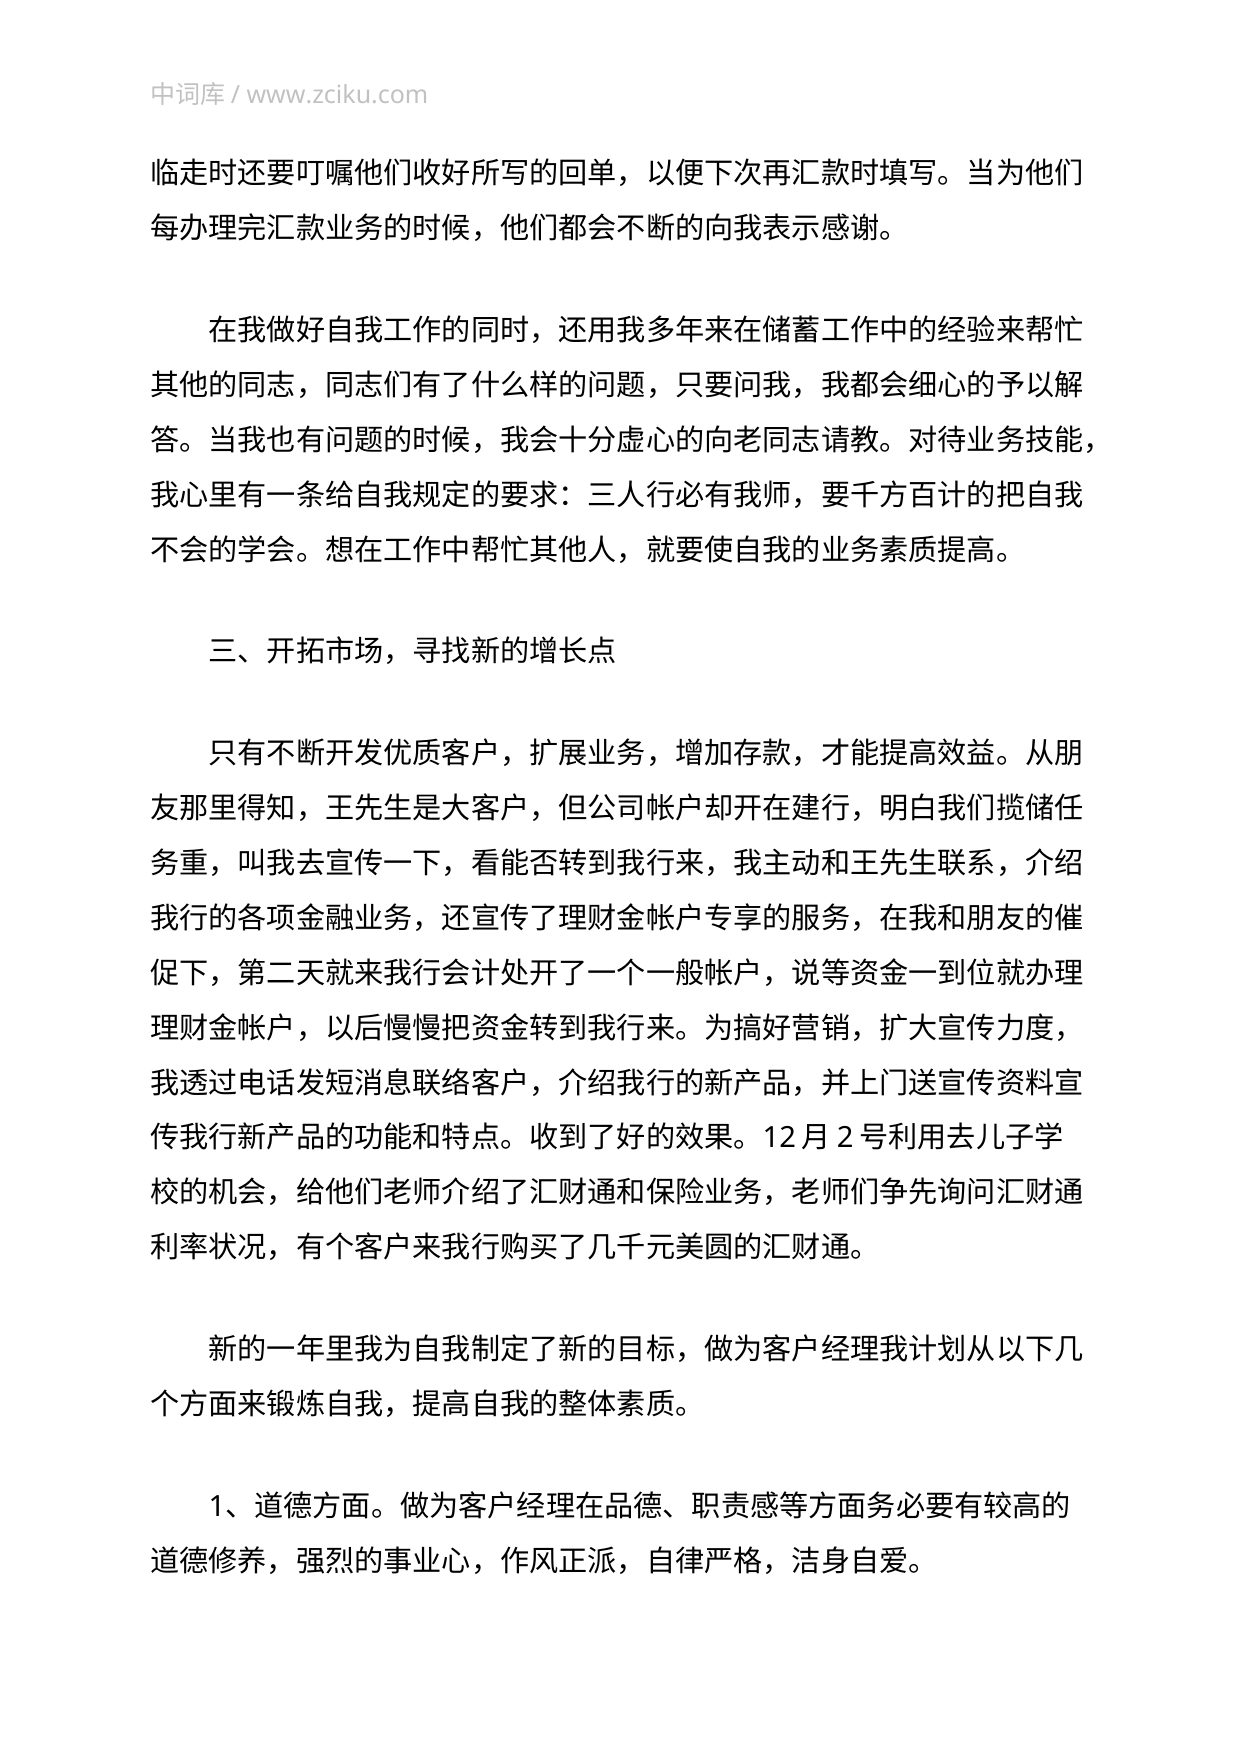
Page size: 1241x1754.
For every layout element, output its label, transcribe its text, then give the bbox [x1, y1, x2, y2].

text 三、开拓市场，寻找新的增长点 [150, 628, 1090, 670]
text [150, 150, 1090, 247]
text 新的一年里我为自我制定了新的目标，做为客户经理我计划从以下几个方面来锻炼自我，提高自我的整体素质。 [150, 1326, 1090, 1423]
text 在我做好自我工作的同时，还用我多年来在储蓄工作中的经验来帮忙其他的同志，同志们有了什么样的问题，只要问我，我都会细心的予以解答。当我也有问题的时候，我会十分虚心的向老同志请教。对待业务技能，我心里有一条给自我规定的要求：三人行必有我师，要千方百计的把自我不会的学会。想在工作中帮忙其他人，就要使自我的业务素质提高。 [150, 307, 1090, 568]
text 只有不断开发优质客户，扩展业务，增加存款，才能提高效益。从朋友那里得知，王先生是大客户，但公司帐户却开在建行，明白我们揽储任务重，叫我去宣传一下，看能否转到我行来，我主动和王先生联系，介绍我行的各项金融业务，还宣传了理财金帐户专享的服务，在我和朋友的催促下，第二天就来我行会计处开了一个一般帐户，说等资金一到位就办理理财金帐户，以后慢慢把资金转到我行来。为搞好营销，扩大宣传力度，我透过电话发短消息联络客户，介绍我行的新产品，并上门送宣传资料宣传我行新产品的功能和特点。收到了好的效果。12月2号利用去儿子学校的机会，给他们老师介绍了汇财通和保险业务，老师们争先询问汇财通利率状况，有个客户来我行购买了几千元美圆的汇财通。 [150, 730, 1090, 1266]
text 1、道德方面。做为客户经理在品德、职责感等方面务必要有较高的道德修养，强烈的事业心，作风正派，自律严格，洁身自爱。 [150, 1482, 1090, 1580]
